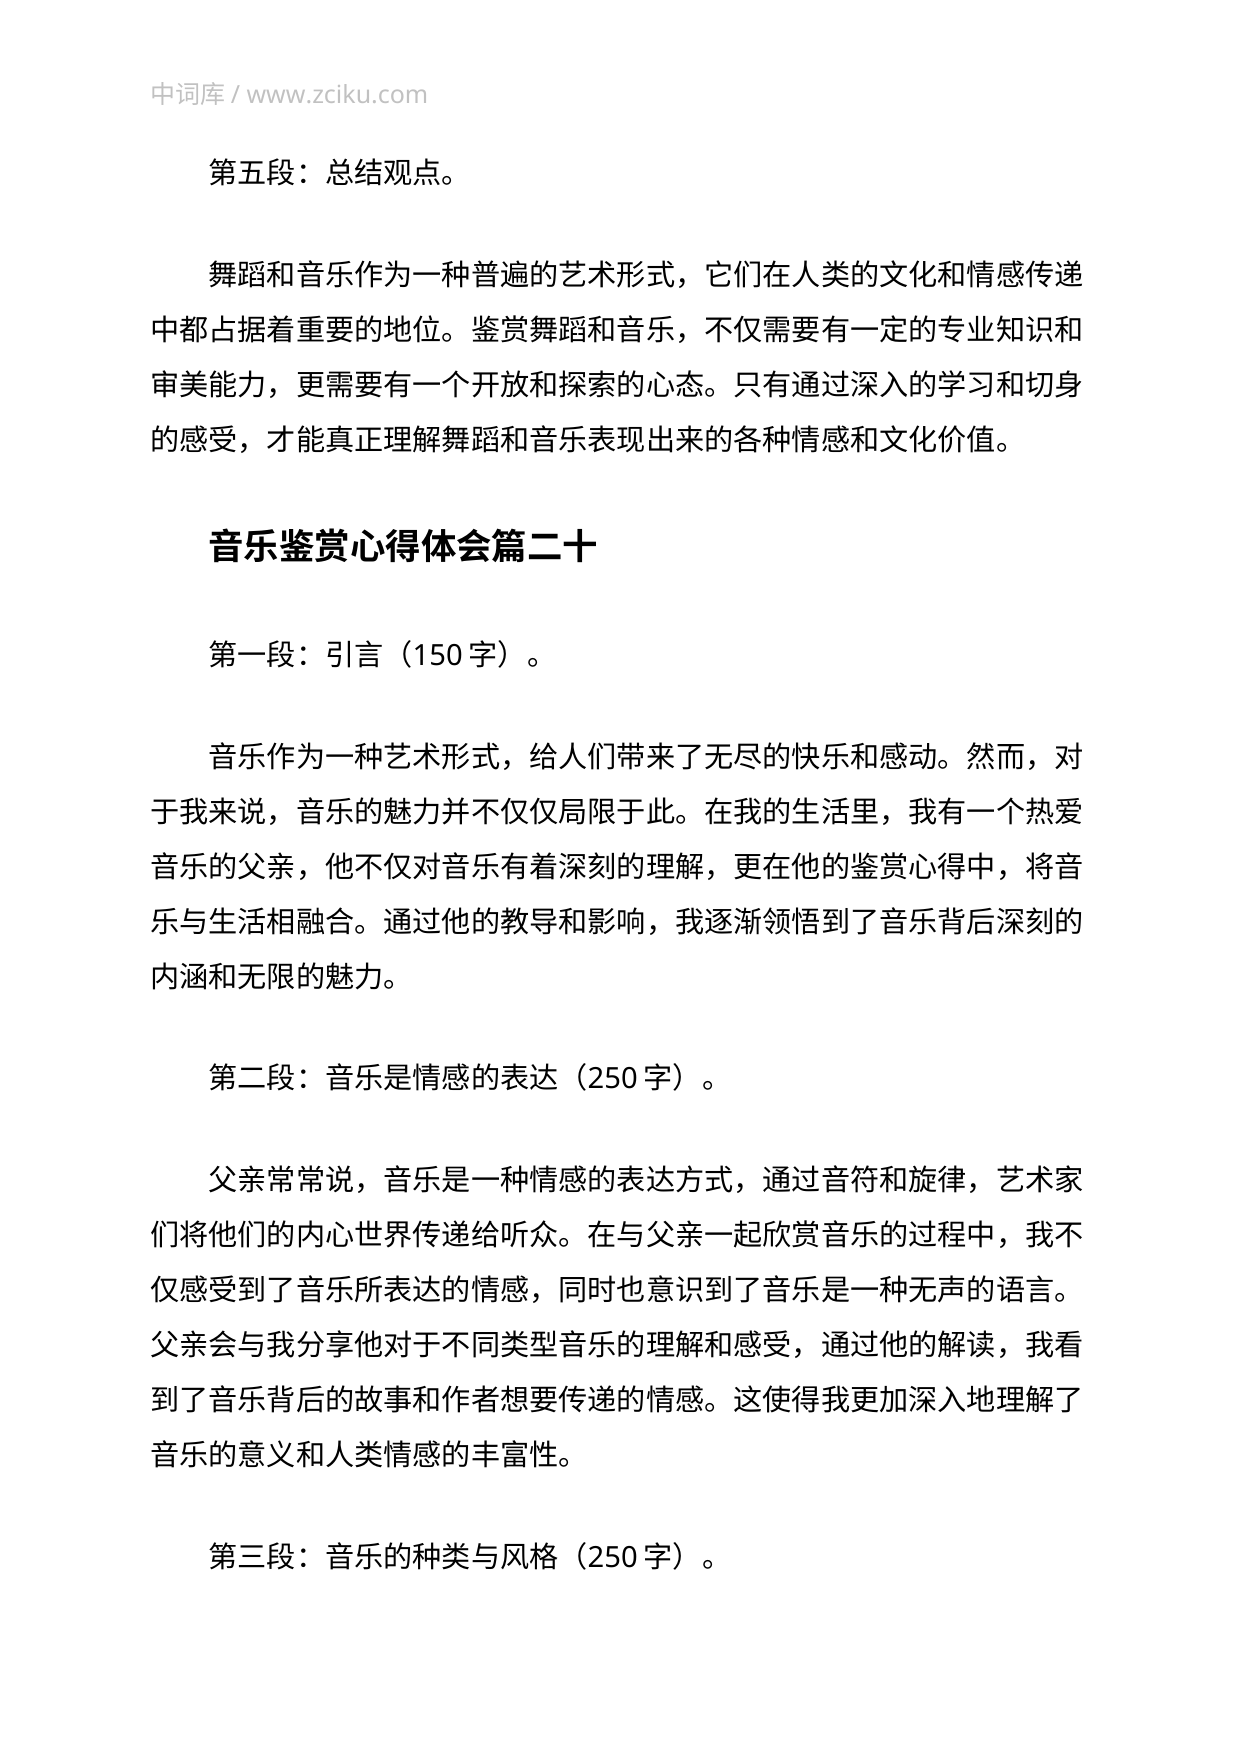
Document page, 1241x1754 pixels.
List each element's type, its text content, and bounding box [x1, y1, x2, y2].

text 父亲常常说，音乐是一种情感的表达方式，通过音符和旋律，艺术家们将他们的内心世界传递给听众。在与父亲一起欣赏音乐的过程中，我不仅感受到了音乐所表达的情感，同时也意识到了音乐是一种无声的语言。父亲会与我分享他对于不同类型音乐的理解和感受，通过他的解读，我看到了音乐背后的故事和作者想要传递的情感。这使得我更加深入地理解了音乐的意义和人类情感的丰富性。 [150, 1157, 1090, 1474]
text 第一段：引言（150字）。 [150, 632, 1090, 674]
text 音乐作为一种艺术形式，给人们带来了无尽的快乐和感动。然而，对于我来说，音乐的魅力并不仅仅局限于此。在我的生活里，我有一个热爱音乐的父亲，他不仅对音乐有着深刻的理解，更在他的鉴赏心得中，将音乐与生活相融合。通过他的教导和影响，我逐渐领悟到了音乐背后深刻的内涵和无限的魅力。 [150, 734, 1090, 996]
text 第五段：总结观点。 [150, 150, 1090, 192]
text 第二段：音乐是情感的表达（250字）。 [150, 1055, 1090, 1097]
text 舞蹈和音乐作为一种普遍的艺术形式，它们在人类的文化和情感传递中都占据着重要的地位。鉴赏舞蹈和音乐，不仅需要有一定的专业知识和审美能力，更需要有一个开放和探索的心态。只有通过深入的学习和切身的感受，才能真正理解舞蹈和音乐表现出来的各种情感和文化价值。 [150, 252, 1090, 459]
text 音乐鉴赏心得体会篇二十 [150, 518, 1090, 569]
text 第三段：音乐的种类与风格（250字）。 [150, 1533, 1090, 1576]
